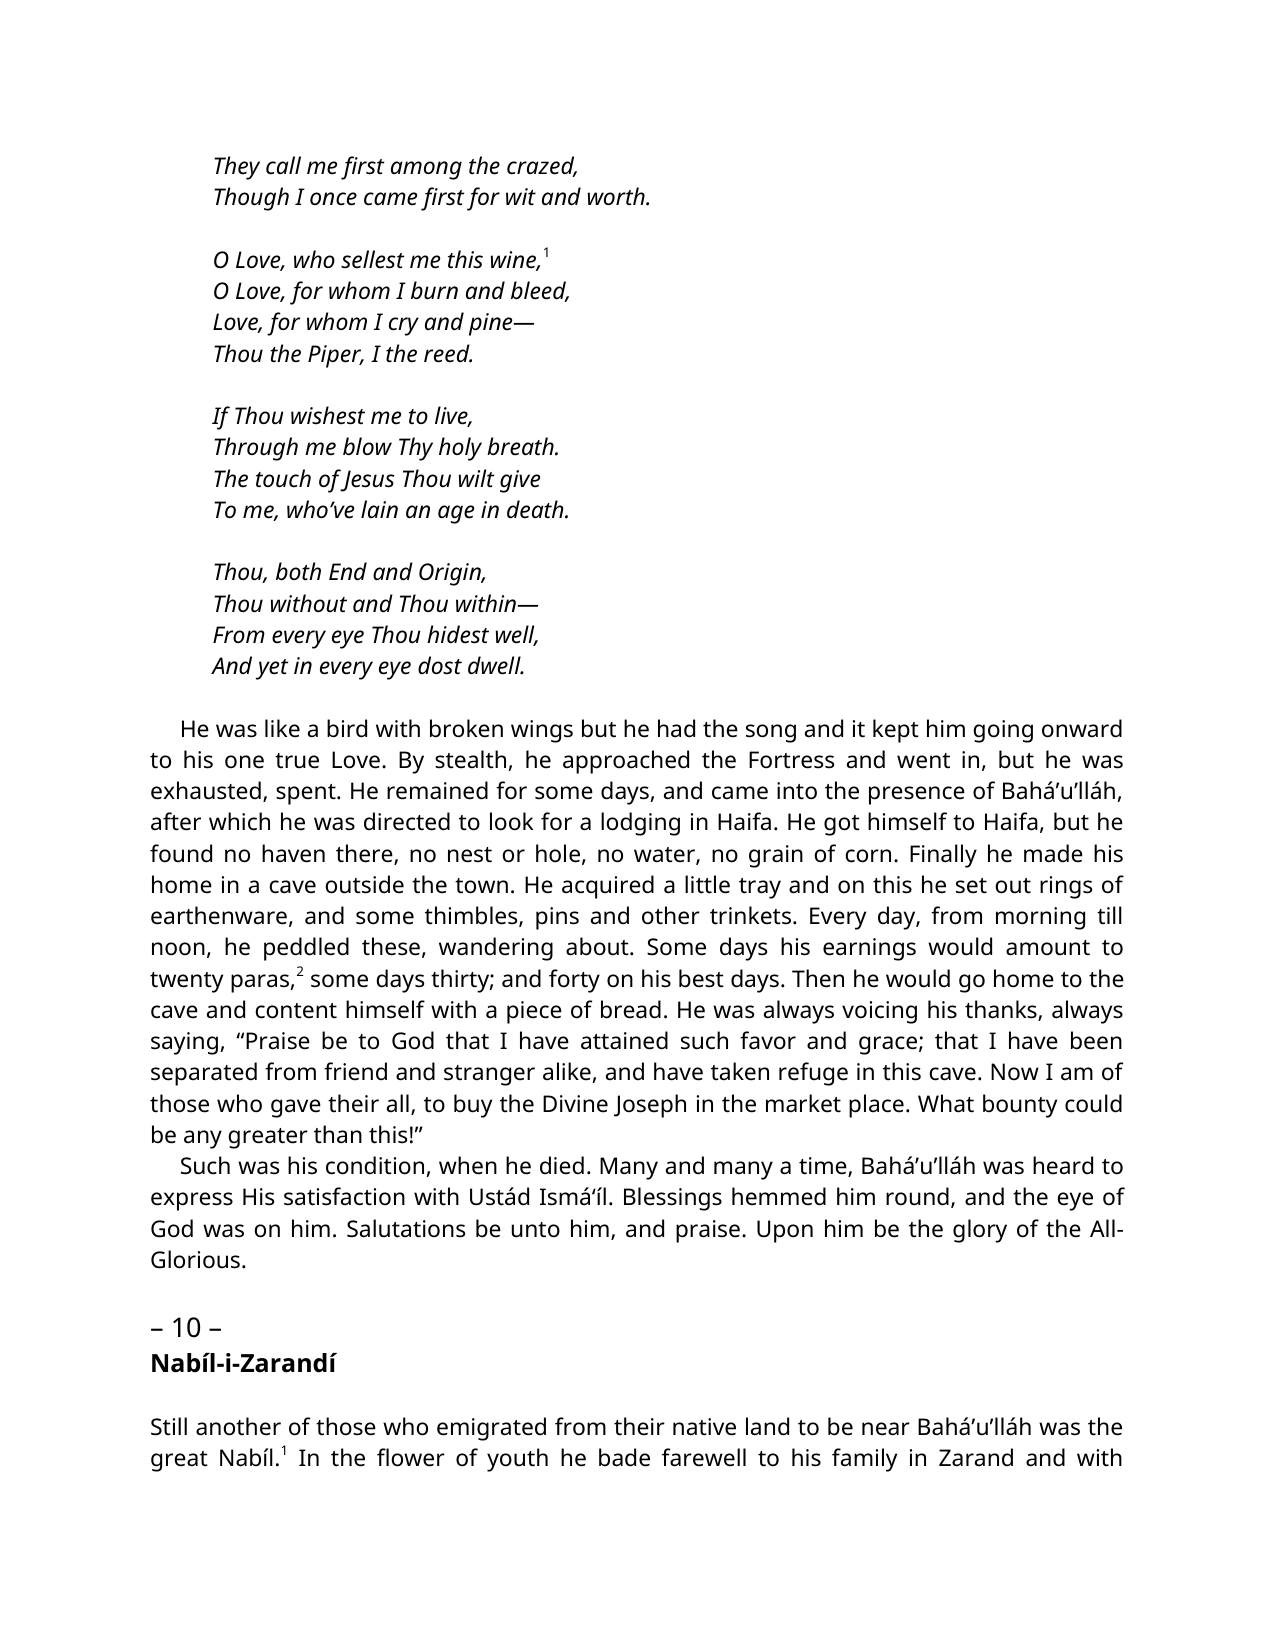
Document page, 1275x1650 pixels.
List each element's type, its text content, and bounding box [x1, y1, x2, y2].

text Thou, both End and Origin, Thou without and Thou within— From every eye Thou hidest well, And yet in every eye dost dwell. [212, 556, 1125, 681]
text Such was his condition, when he died. Many and many a time, Bahá’u’lláh was heard to express His satisfaction with Ustád Ismá‘íl. Blessings hemmed him round, and the eye of God was on him. Salutations be unto him, and praise. Upon him be the glory of the All-Glorious. [150, 1150, 1125, 1275]
text O Love, who sellest me this wine,1 O Love, for whom I burn and bleed, Love, for whom I cry and pine— Thou the Piper, I the reed. [212, 244, 1125, 369]
text He was like a bird with broken wings but he had the song and it kept him going onward to his one true Love. By stealth, he approached the Fortress and went in, but he was exhausted, spent. He remained for some days, and came into the presence of Bahá’u’lláh, after which he was directed to look for a lodging in Haifa. He got himself to Haifa, but he found no haven there, no nest or hole, no water, no grain of corn. Finally he made his home in a cave outside the town. He acquired a little tray and on this he set out rings of earthenware, and some thimbles, pins and other trinkets. Every day, from morning till noon, he peddled these, wandering about. Some days his earnings would amount to twenty paras,2 some days thirty; and forty on his best days. Then he would go home to the cave and content himself with a piece of bread. He was always voicing his thanks, always saying, “Praise be to God that I have attained such favor and grace; that I have been separated from friend and stranger alike, and have taken refuge in this cave. Now I am of those who gave their all, to buy the Divine Joseph in the market place. What bounty could be any greater than this!” [150, 712, 1125, 1150]
text If Thou wishest me to live, Through me blow Thy holy breath. The touch of Jesus Thou wilt give To me, who’ve lain an age in death. [212, 400, 1125, 525]
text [150, 1411, 1125, 1473]
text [212, 150, 1125, 212]
